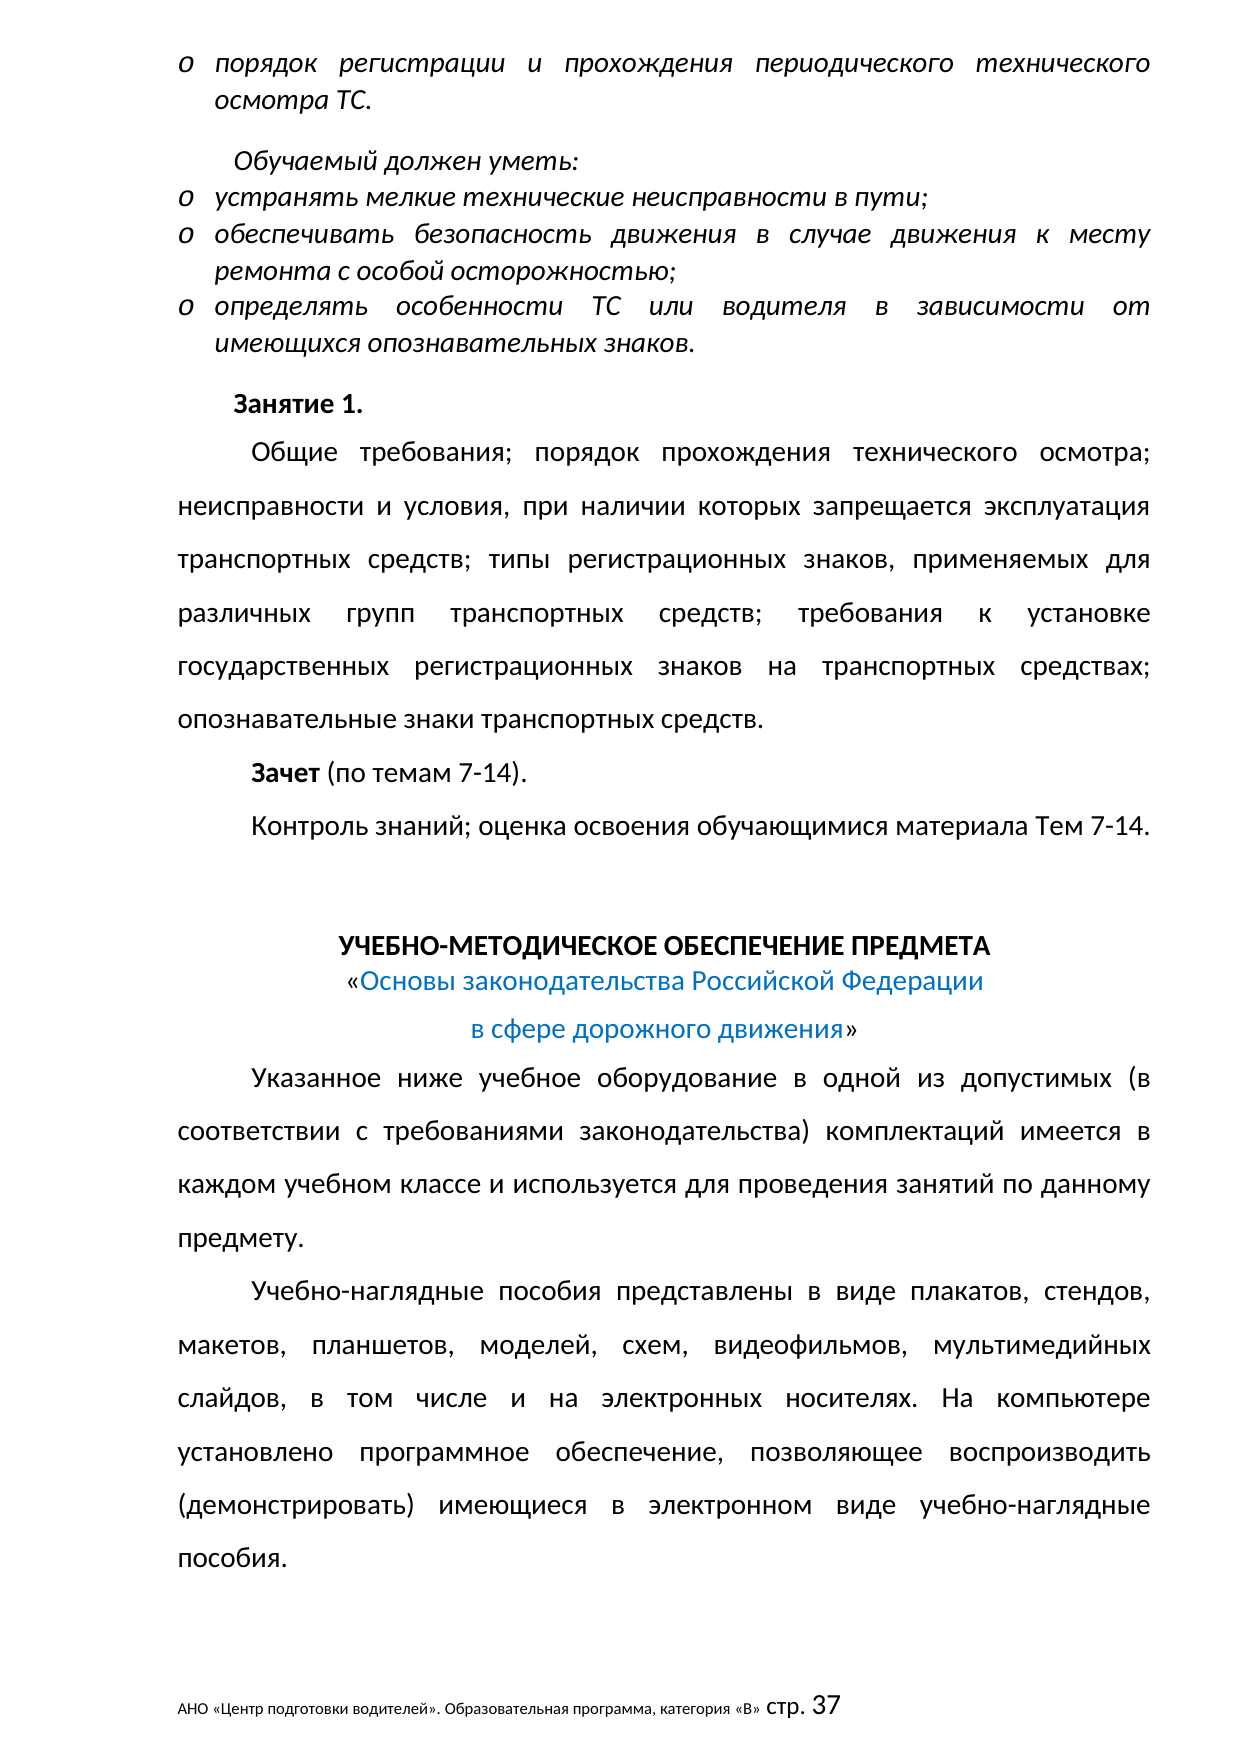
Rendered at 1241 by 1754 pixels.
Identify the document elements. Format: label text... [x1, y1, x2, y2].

text Указанное ниже учебное оборудование в одной из допустимых (в соответствии с требованиями законодательства) комплектаций имеется в каждом учебном классе и используется для проведения занятий по данному предмету. [177, 1059, 1152, 1254]
list устранять мелкие технические неисправности в пути; [177, 178, 1152, 215]
text Контроль знаний; оценка освоения обучающимися материала Тем 7-14. [177, 807, 1152, 843]
text Обучаемый должен уметь: [177, 142, 1152, 178]
text Зачет (по темам 7-14). [177, 754, 1152, 789]
text Общие требования; порядок прохождения технического осмотра; неисправности и условия, при наличии которых запрещается эксплуатация транспортных средств; типы регистрационных знаков, применяемых для различных групп транспортных средств; требования к установке государственных регистрационных знаков на транспортных средствах; опознавательные знаки транспортных средств. [177, 433, 1152, 736]
text Учебно-наглядные пособия представлены в виде плакатов, стендов, макетов, планшетов, моделей, схем, видеофильмов, мультимедийных слайдов, в том числе и на электронных носителях. На компьютере установлено программное обеспечение, позволяющее воспроизводить (демонстрировать) имеющиеся в электронном виде учебно-наглядные пособия. [177, 1272, 1152, 1575]
text Занятие 1. [177, 385, 1152, 421]
list порядок регистрации и прохождения периодического технического осмотра ТС. [177, 44, 1152, 117]
text в сфере дорожного движения» [177, 1011, 1152, 1046]
text УЧЕБНО-МЕТОДИЧЕСКОЕ ОБЕСПЕЧЕНИЕ ПРЕДМЕТА «Основы законодательства Российской Федерации [177, 927, 1152, 998]
list определять особенности ТС или водителя в зависимости от имеющихся опознавательных знаков. [177, 287, 1152, 360]
list обеспечивать безопасность движения в случае движения к месту ремонта с особой осторожностью; [177, 215, 1152, 287]
